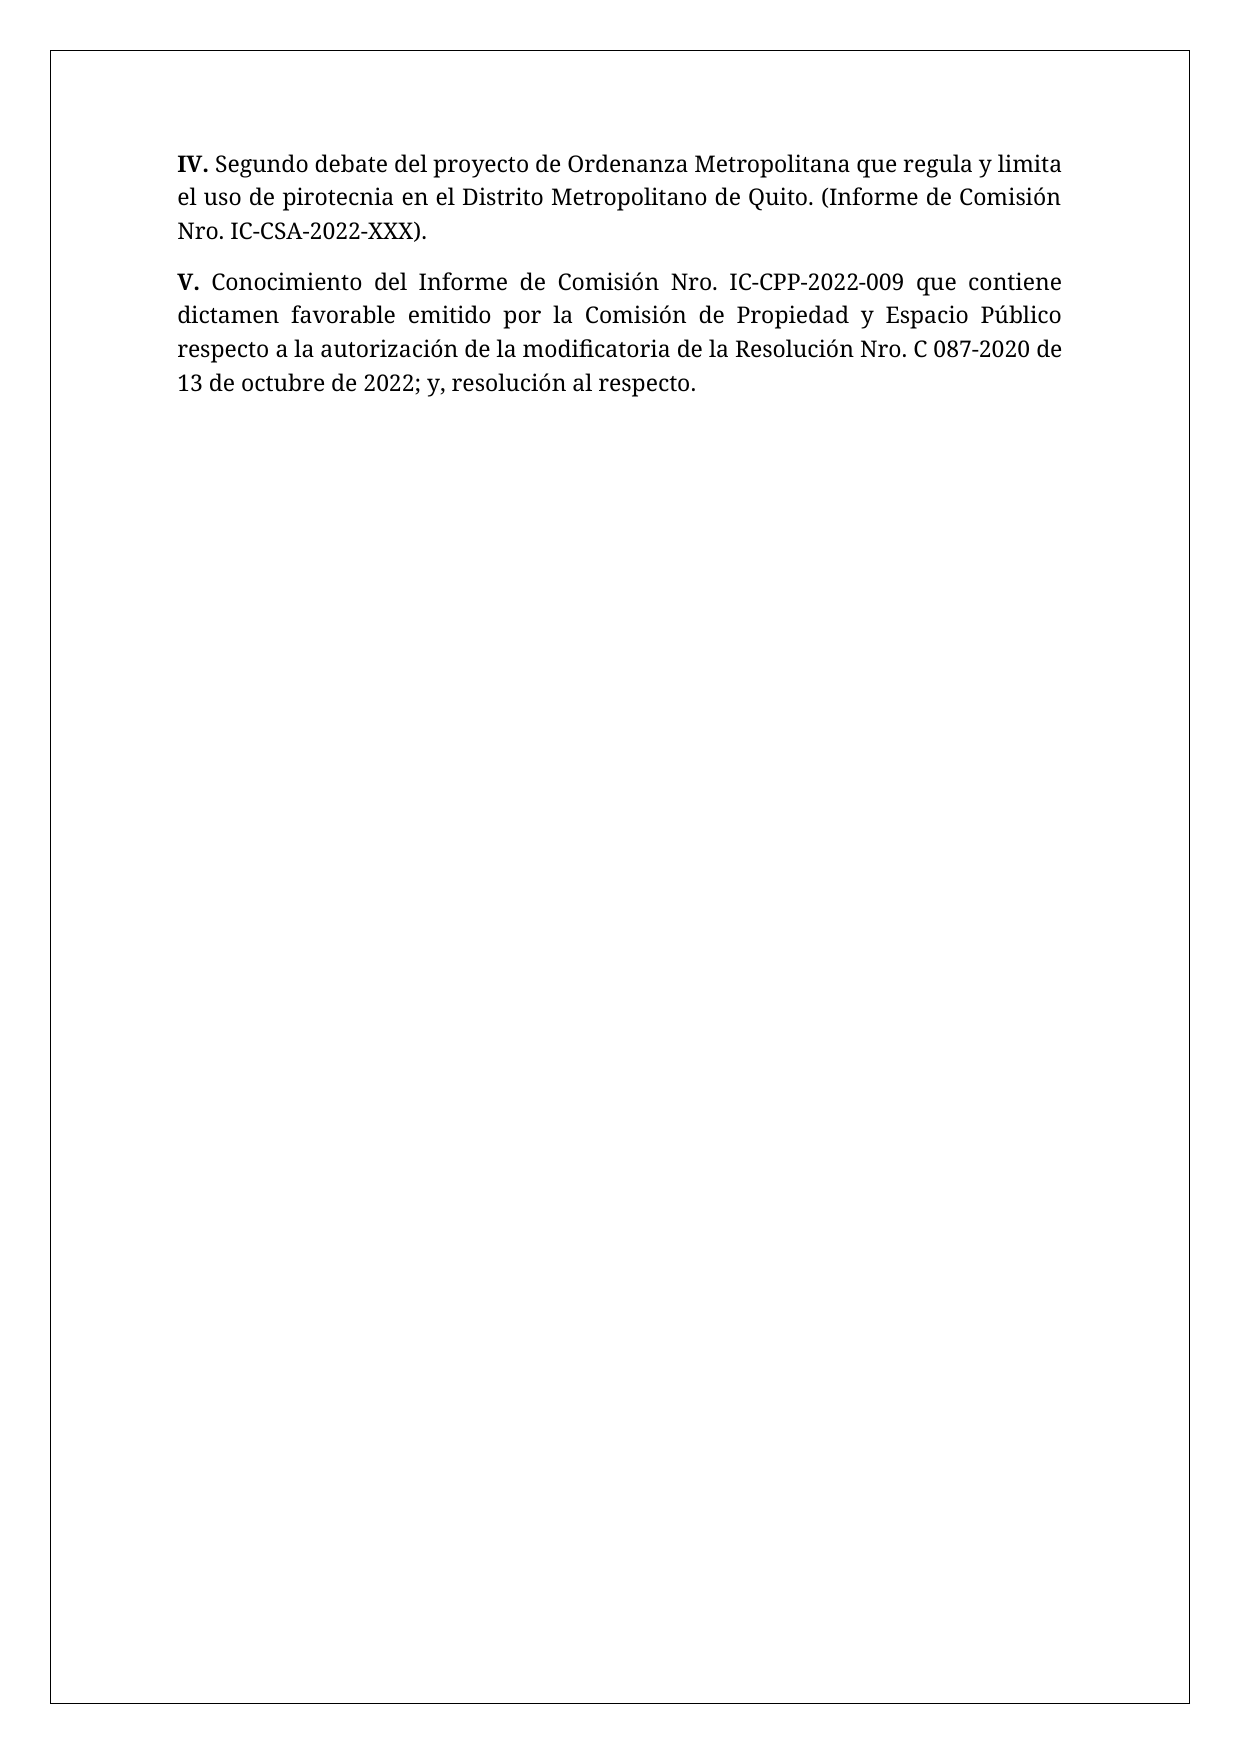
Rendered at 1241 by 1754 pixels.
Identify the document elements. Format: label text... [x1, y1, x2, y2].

text IV. Segundo debate del proyecto de Ordenanza Metropolitana que regula y limita el uso de pirotecnia en el Distrito Metropolitano de Quito. (Informe de Comisión Nro. IC-CSA-2022-XXX). [177, 147, 1063, 246]
text V. Conocimiento del Informe de Comisión Nro. IC-CPP-2022-009 que contiene dictamen favorable emitido por la Comisión de Propiedad y Espacio Público respecto a la autorización de la modificatoria de la Resolución Nro. C 087-2020 de 13 de octubre de 2022; y, resolución al respecto. [177, 265, 1063, 398]
